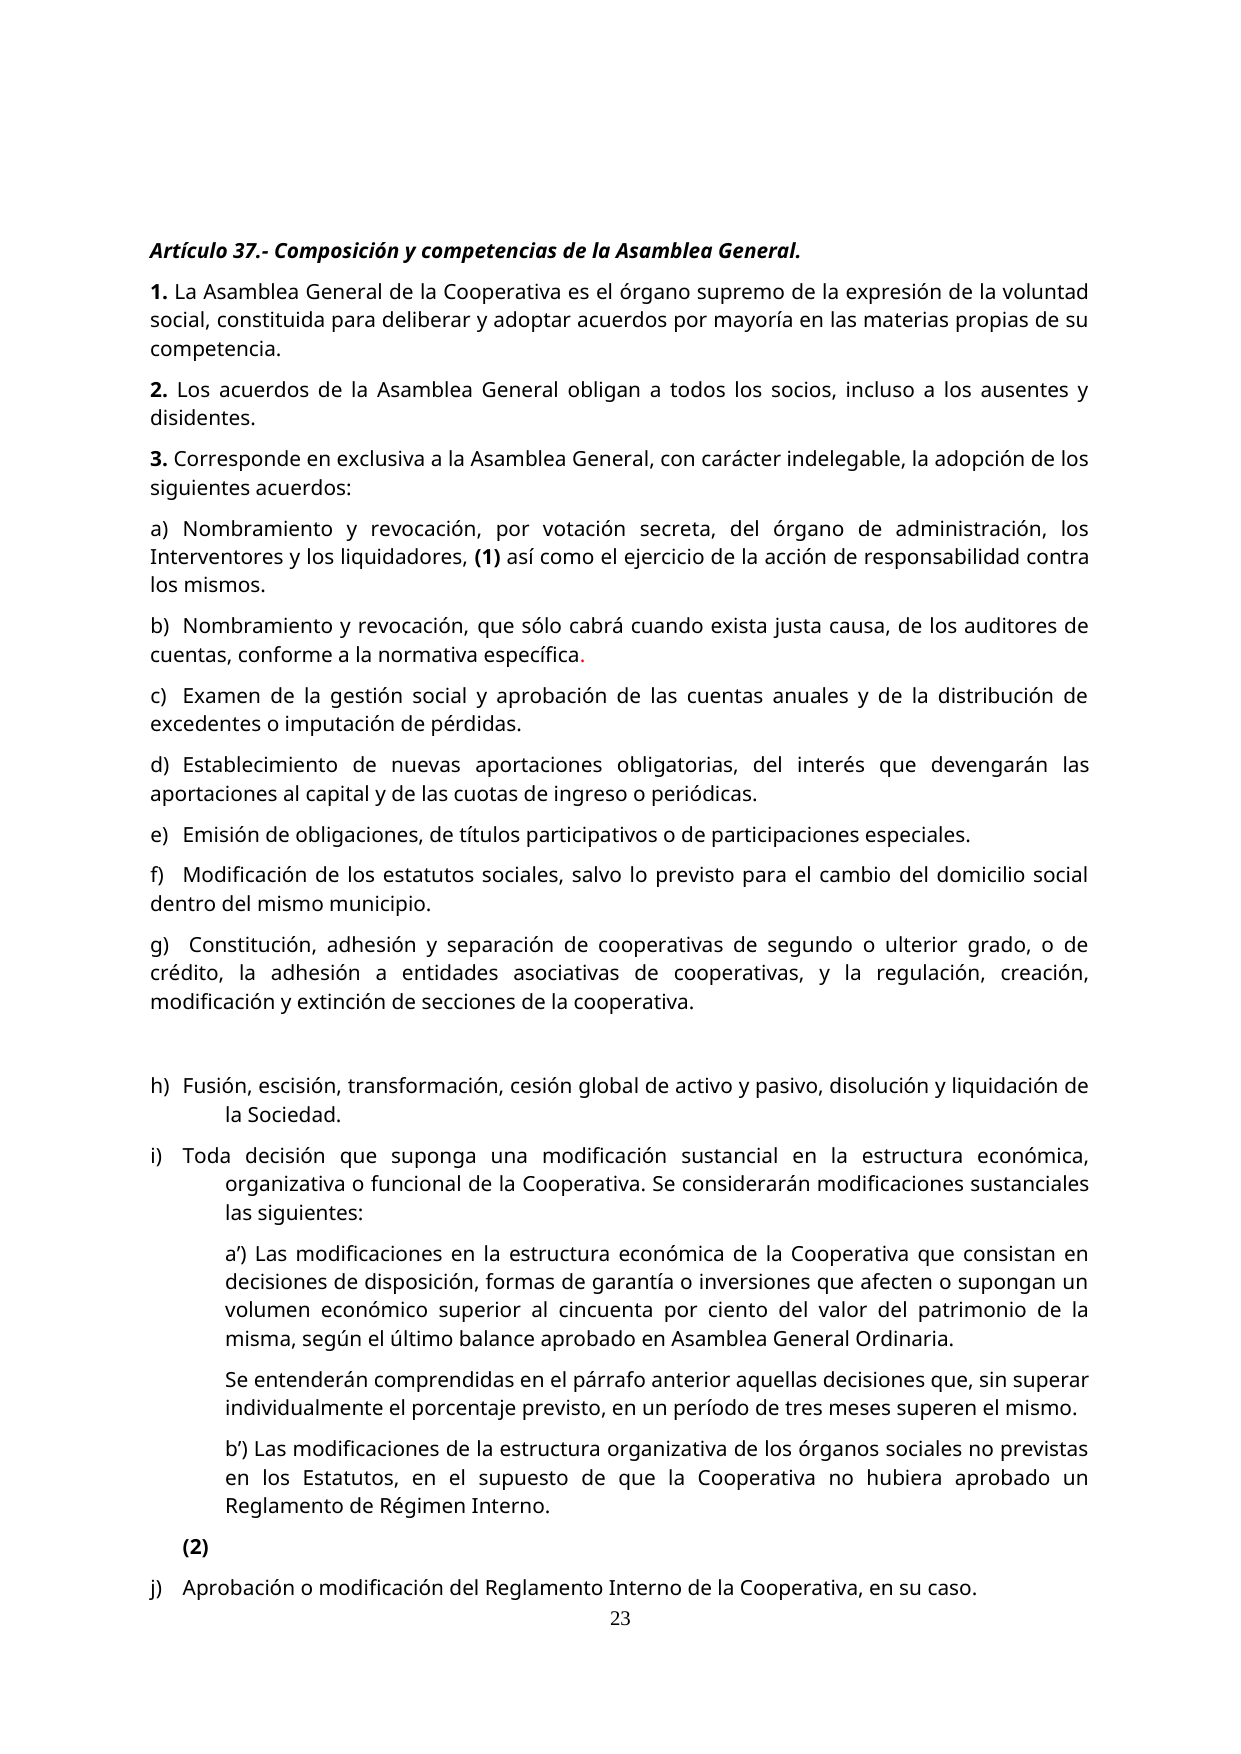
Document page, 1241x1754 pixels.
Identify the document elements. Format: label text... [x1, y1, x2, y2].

text c) Examen de la gestión social y aprobación de las cuentas anuales y de la distribución de excedentes o imputación de pérdidas. [150, 681, 1090, 738]
text b’) Las modificaciones de la estructura organizativa de los órganos sociales no previstas en los Estatutos, en el supuesto de que la Cooperativa no hubiera aprobado un Reglamento de Régimen Interno. [225, 1434, 1090, 1520]
text b) Nombramiento y revocación, que sólo cabrá cuando exista justa causa, de los auditores de cuentas, conforme a la normativa específica. [150, 612, 1090, 668]
text 2. Los acuerdos de la Asamblea General obligan a todos los socios, incluso a los ausentes y disidentes. [150, 375, 1090, 432]
text 1. La Asamblea General de la Cooperativa es el órgano supremo de la expresión de la voluntad social, constituida para deliberar y adoptar acuerdos por mayoría en las materias propias de su competencia. [150, 277, 1090, 362]
text a) Nombramiento y revocación, por votación secreta, del órgano de administración, los Interventores y los liquidadores, (1) así como el ejercicio de la acción de responsabilidad contra los mismos. [150, 514, 1090, 599]
text Artículo 37.- Composición y competencias de la Asamblea General. [150, 236, 1090, 265]
text Se entenderán comprendidas en el párrafo anterior aquellas decisiones que, sin superar individualmente el porcentaje previsto, en un período de tres meses superen el mismo. [225, 1365, 1090, 1422]
text j) Aprobación o modificación del Reglamento Interno de la Cooperativa, en su caso. [150, 1573, 1090, 1602]
text f) Modificación de los estatutos sociales, salvo lo previsto para el cambio del domicilio social dentro del mismo municipio. [150, 861, 1090, 917]
text a’) Las modificaciones en la estructura económica de la Cooperativa que consistan en decisiones de disposición, formas de garantía o inversiones que afecten o supongan un volumen económico superior al cincuenta por ciento del valor del patrimonio de la misma, según el último balance aprobado en Asamblea General Ordinaria. [150, 1239, 1090, 1352]
text e) Emisión de obligaciones, de títulos participativos o de participaciones especiales. [150, 820, 1090, 848]
text h) Fusión, escisión, transformación, cesión global de activo y pasivo, disolución y liquidación de la Sociedad. [150, 1072, 1090, 1128]
text (2) [182, 1532, 1090, 1561]
text 3. Corresponde en exclusiva a la Asamblea General, con carácter indelegable, la adopción de los siguientes acuerdos: [150, 444, 1090, 501]
text d) Establecimiento de nuevas aportaciones obligatorias, del interés que devengarán las aportaciones al capital y de las cuotas de ingreso o periódicas. [150, 750, 1090, 807]
text g) Constitución, adhesión y separación de cooperativas de segundo o ulterior grado, o de crédito, la adhesión a entidades asociativas de cooperativas, y la regulación, creación, modificación y extinción de secciones de la cooperativa. [150, 930, 1090, 1015]
text i) Toda decisión que suponga una modificación sustancial en la estructura económica, organizativa o funcional de la Cooperativa. Se considerarán modificaciones sustanciales las siguientes: [150, 1141, 1090, 1226]
